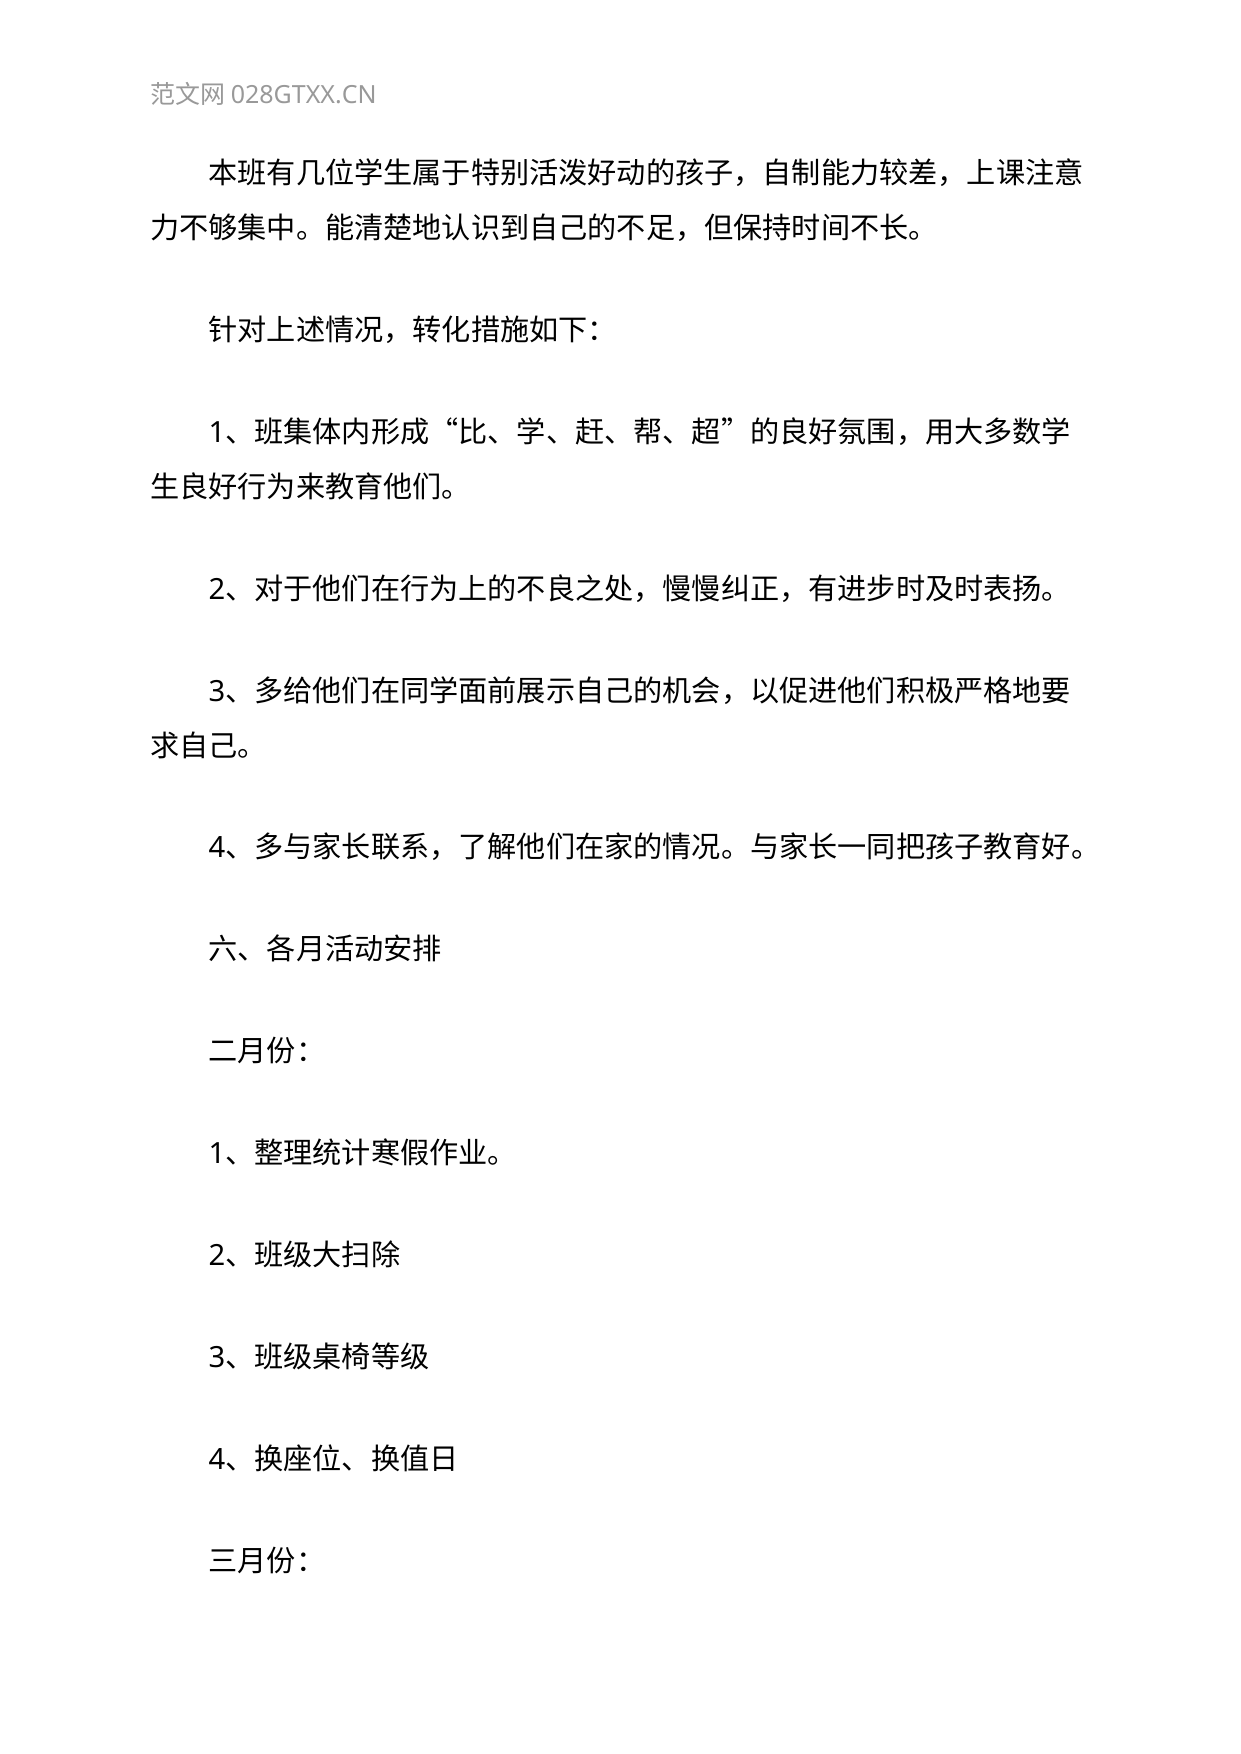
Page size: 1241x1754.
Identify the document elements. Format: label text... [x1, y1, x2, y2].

text 4、换座位、换值日 [150, 1435, 1090, 1478]
text 3、班级桌椅等级 [150, 1333, 1090, 1376]
text 1、班集体内形成“比、学、赶、帮、超”的良好氛围，用大多数学生良好行为来教育他们。 [150, 408, 1090, 506]
text 针对上述情况，转化措施如下： [150, 307, 1090, 349]
text 1、整理统计寒假作业。 [150, 1129, 1090, 1172]
text 三月份： [150, 1537, 1090, 1580]
text 4、多与家长联系，了解他们在家的情况。与家长一同把孩子教育好。 [150, 824, 1090, 866]
text 六、各月活动安排 [150, 926, 1090, 968]
text 二月份： [150, 1028, 1090, 1070]
text 2、对于他们在行为上的不良之处，慢慢纠正，有进步时及时表扬。 [150, 565, 1090, 608]
text 3、多给他们在同学面前展示自己的机会，以促进他们积极严格地要求自己。 [150, 667, 1090, 764]
text 2、班级大扫除 [150, 1231, 1090, 1274]
text 本班有几位学生属于特别活泼好动的孩子，自制能力较差，上课注意力不够集中。能清楚地认识到自己的不足，但保持时间不长。 [150, 150, 1090, 247]
